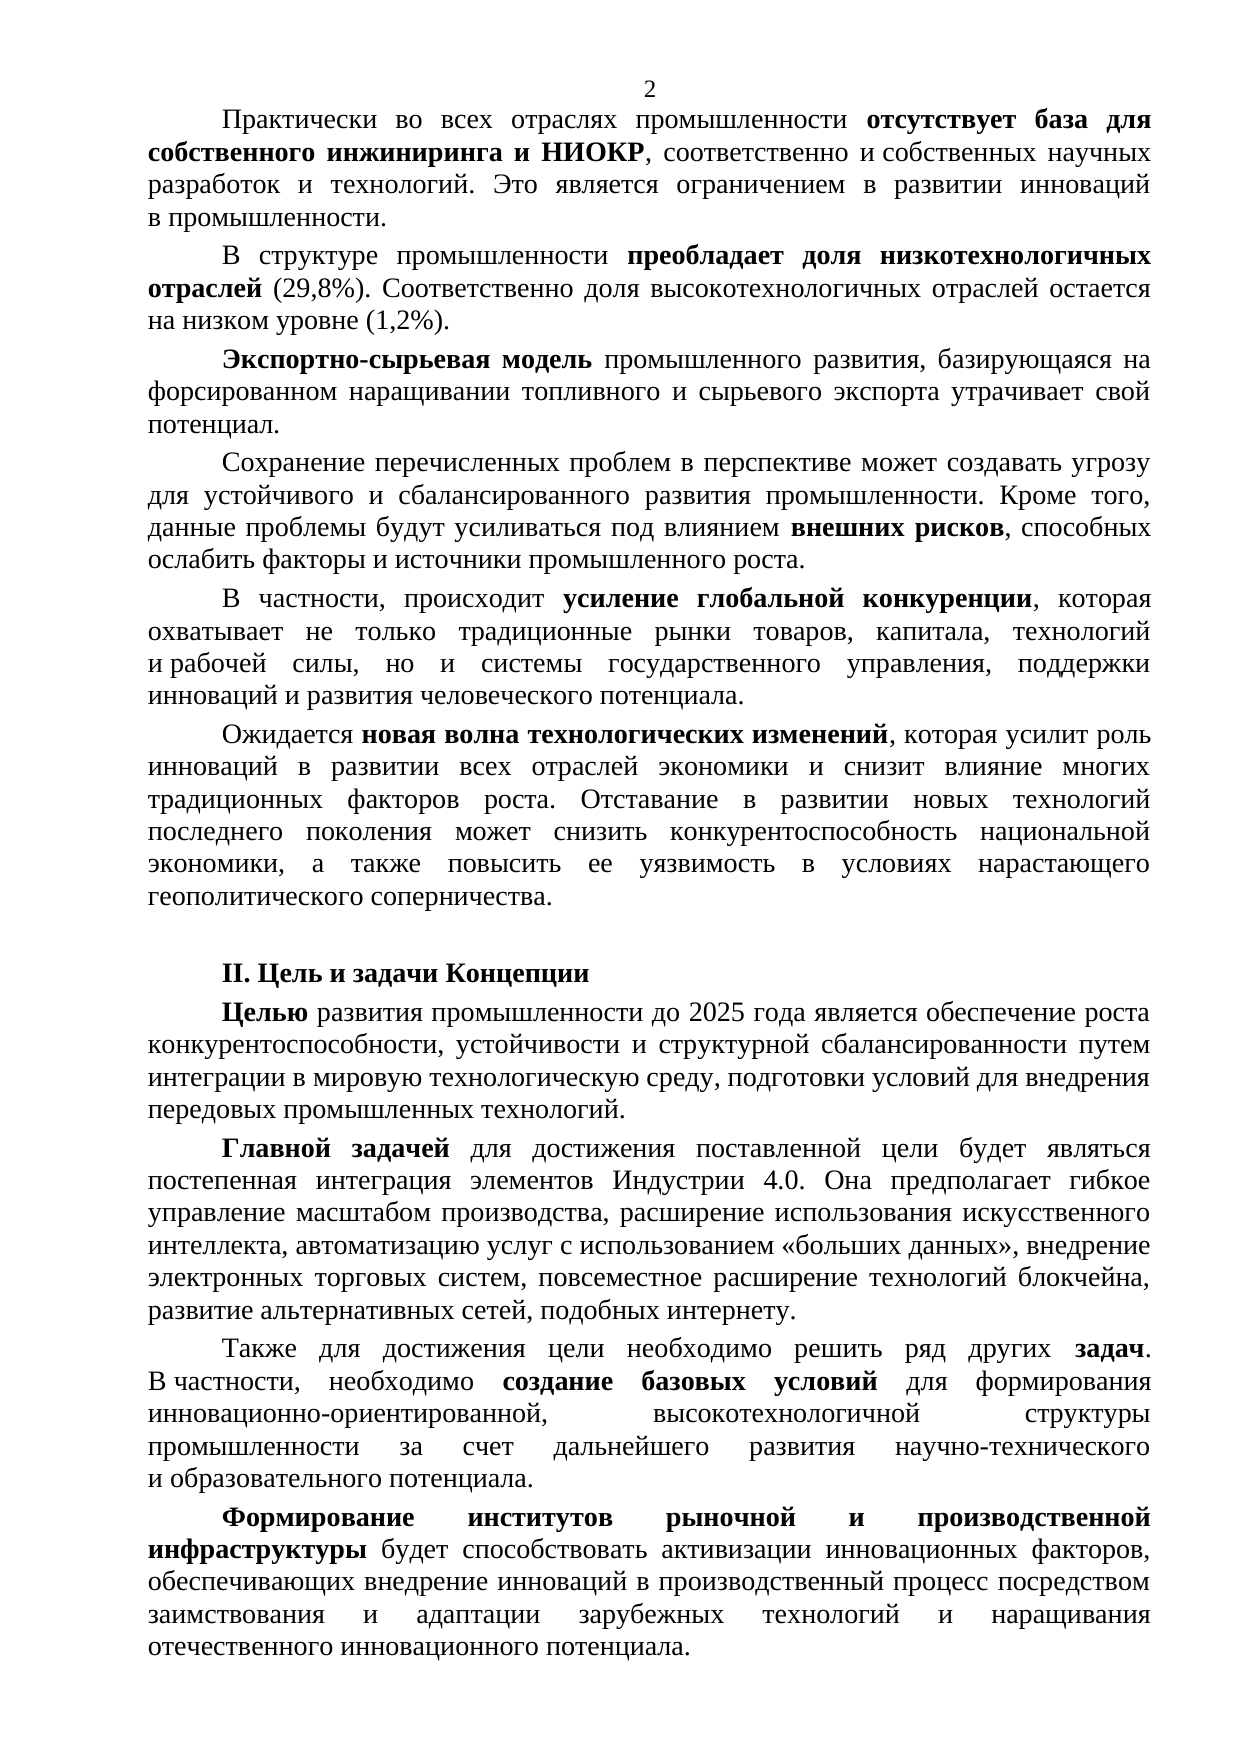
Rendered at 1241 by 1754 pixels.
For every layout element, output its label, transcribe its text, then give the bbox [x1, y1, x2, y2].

text Сохранение перечисленных проблем в перспективе может создавать угрозу для устойчивого и сбалансированного развития промышленности. Кроме того, данные проблемы будут усиливаться под влиянием внешних рисков, способных ослабить факторы и источники промышленного роста. [148, 445, 1152, 575]
text Экспортно-сырьевая модель промышленного развития, базирующаяся на форсированном наращивании топливного и сырьевого экспорта утрачивает свой потенциал. [148, 342, 1152, 439]
text В структуре промышленности преобладает доля низкотехнологичных отраслей (29,8%). Соответственно доля высокотехнологичных отраслей остается на низком уровне (1,2%). [148, 238, 1152, 336]
text Целью развития промышленности до 2025 года является обеспечение роста конкурентоспособности, устойчивости и структурной сбалансированности путем интеграции в мировую технологическую среду, подготовки условий для внедрения передовых промышленных технологий. [148, 995, 1152, 1124]
text Ожидается новая волна технологических изменений, которая усилит роль инноваций в развитии всех отраслей экономики и снизит влияние многих традиционных факторов роста. Отставание в развитии новых технологий последнего поколения может снизить конкурентоспособность национальной экономики, а также повысить ее уязвимость в условиях нарастающего геополитического соперничества. [148, 717, 1152, 911]
text II. Цель и задачи Концепции [148, 956, 1152, 989]
text Главной задачей для достижения поставленной цели будет являться постепенная интеграция элементов Индустрии 4.0. Она предполагает гибкое управление масштабом производства, расширение использования искусственного интеллекта, автоматизацию услуг с использованием «больших данных», внедрение электронных торговых систем, повсеместное расширение технологий блокчейна, развитие альтернативных сетей, подобных интернету. [148, 1131, 1152, 1325]
text Практически во всех отраслях промышленности отсутствует база для собственного инжиниринга и НИОКР, соответственно и собственных научных разработок и технологий. Это является ограничением в развитии инноваций в промышленности. [148, 103, 1152, 232]
text Также для достижения цели необходимо решить ряд других задач. В частности, необходимо создание базовых условий для формирования инновационно-ориентированной, высокотехнологичной структуры промышленности за счет дальнейшего развития научно-технического и образовательного потенциала. [148, 1331, 1152, 1493]
text В частности, происходит усиление глобальной конкуренции, которая охватывает не только традиционные рынки товаров, капитала, технологий и рабочей силы, но и системы государственного управления, поддержки инноваций и развития человеческого потенциала. [148, 581, 1152, 711]
text Формирование институтов рыночной и производственной инфраструктуры будет способствовать активизации инновационных факторов, обеспечивающих внедрение инноваций в производственный процесс посредством заимствования и адаптации зарубежных технологий и наращивания отечественного инновационного потенциала. [148, 1499, 1152, 1662]
